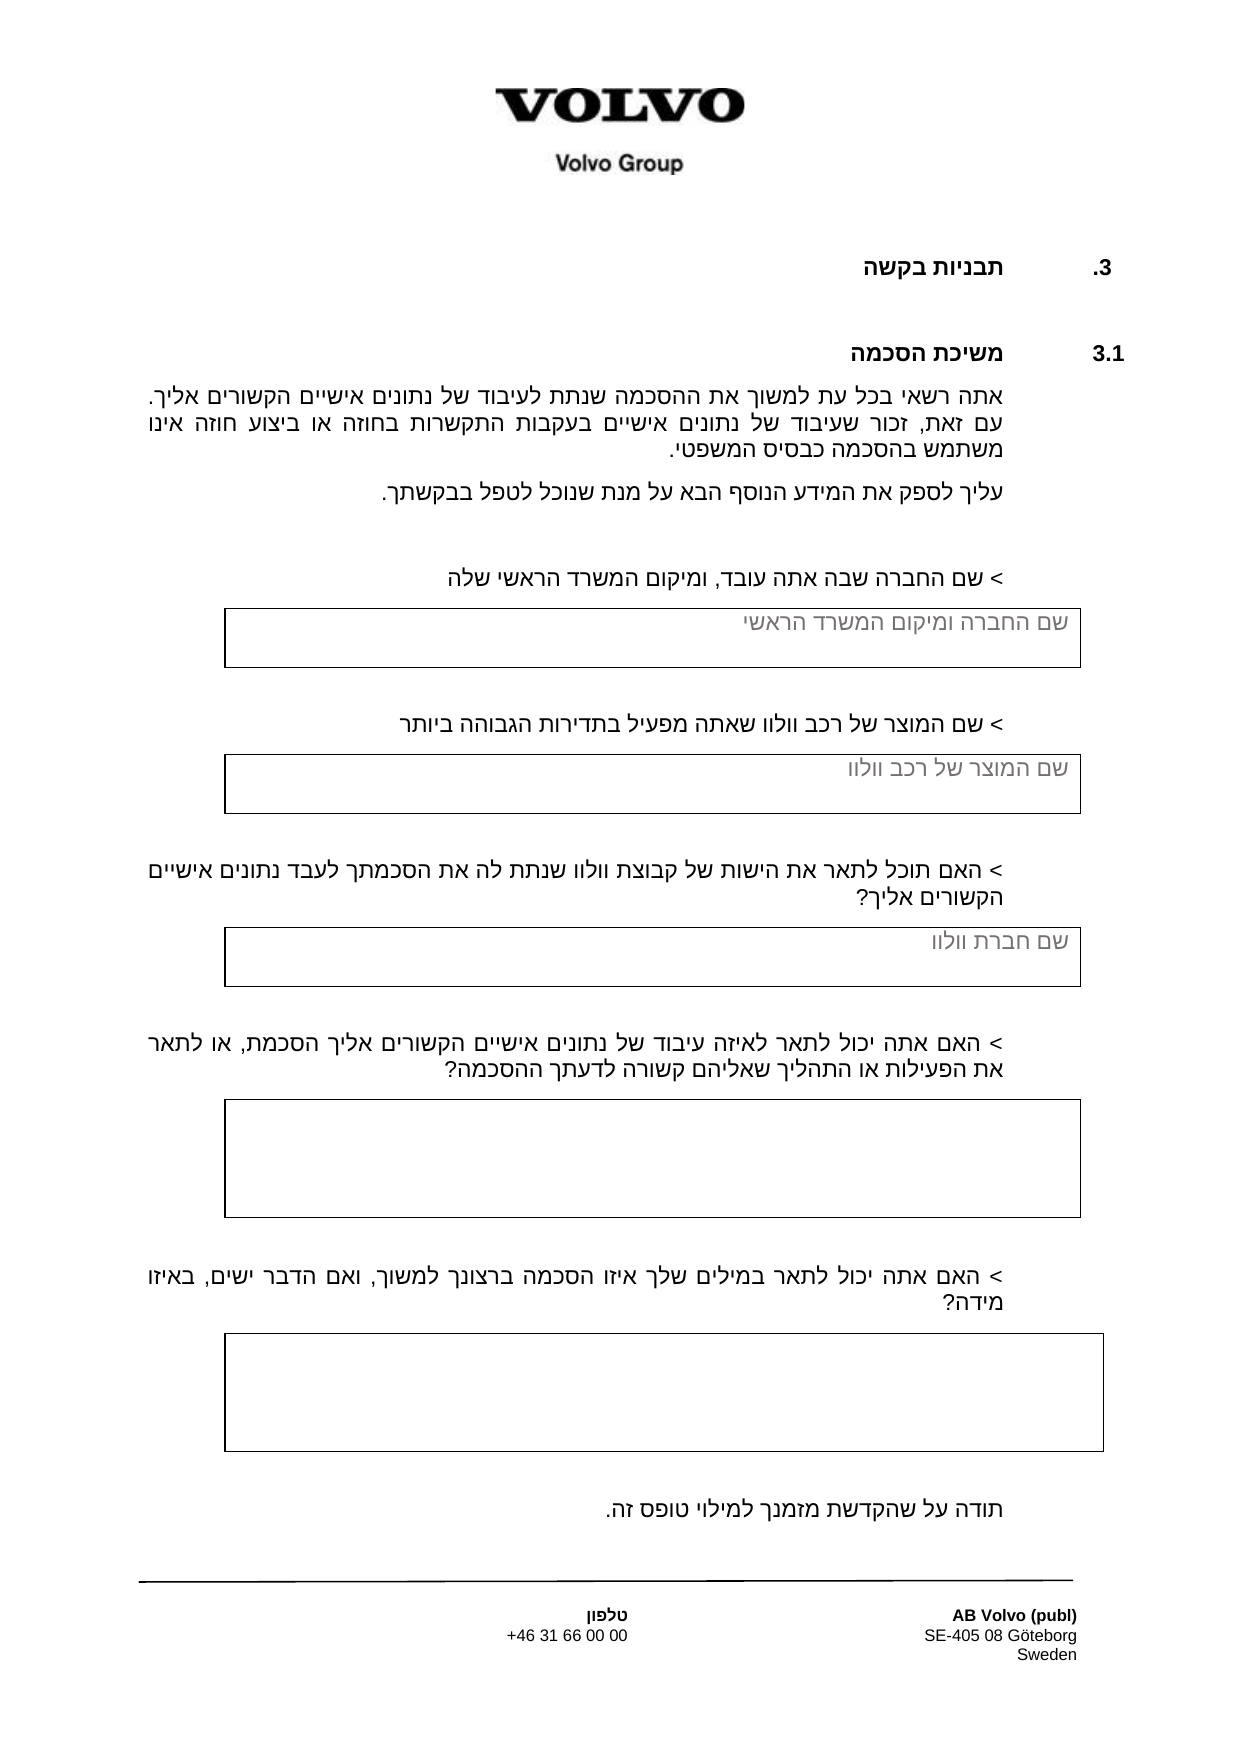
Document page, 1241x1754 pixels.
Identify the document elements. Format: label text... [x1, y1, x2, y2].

text תודה על שהקדשת מזמנך למילוי טופס זה. [148, 1496, 1004, 1523]
text > האם תוכל לתאר את הישות של קבוצת וולוו שנתת לה את הסכמתך לעבד נתונים אישיים הקשורים אליך? [148, 857, 1004, 910]
text > האם אתה יכול לתאר במילים שלך איזו הסכמה ברצונך למשוך, ואם הדבר ישים, באיזו מידה? [148, 1263, 1004, 1316]
table_header [226, 1334, 1103, 1451]
subtitle משיכת הסכמה [148, 340, 1093, 367]
text > שם המוצר של רכב וולוו שאתה מפעיל בתדירות הגבוהה ביותר [148, 711, 1004, 737]
table_header שם חברת וולוו [226, 928, 1080, 986]
subtitle תבניות בקשה [148, 254, 1093, 281]
text אתה רשאי בכל עת למשוך את ההסכמה שנתת לעיבוד של נתונים אישיים הקשורים אליך. עם זאת, זכור שעיבוד של נתונים אישיים בעקבות התקשרות בחוזה או ביצוע חוזה אינו משתמש בהסכמה כבסיס המשפטי. [148, 383, 1004, 462]
text עליך לספק את המידע הנוסף הבא על מנת שנוכל לטפל בבקשתך. [148, 479, 1004, 505]
table_header שם המוצר של רכב וולוו [226, 755, 1080, 813]
picture [495, 88, 745, 175]
text > האם אתה יכול לתאר לאיזה עיבוד של נתונים אישיים הקשורים אליך הסכמת, או לתאר את הפעילות או התהליך שאליהם קשורה לדעתך ההסכמה? [148, 1030, 1004, 1082]
table_header שם החברה ומיקום המשרד הראשי [226, 609, 1080, 667]
table_header [226, 1100, 1080, 1217]
text > שם החברה שבה אתה עובד, ומיקום המשרד הראשי שלה [148, 565, 1004, 591]
